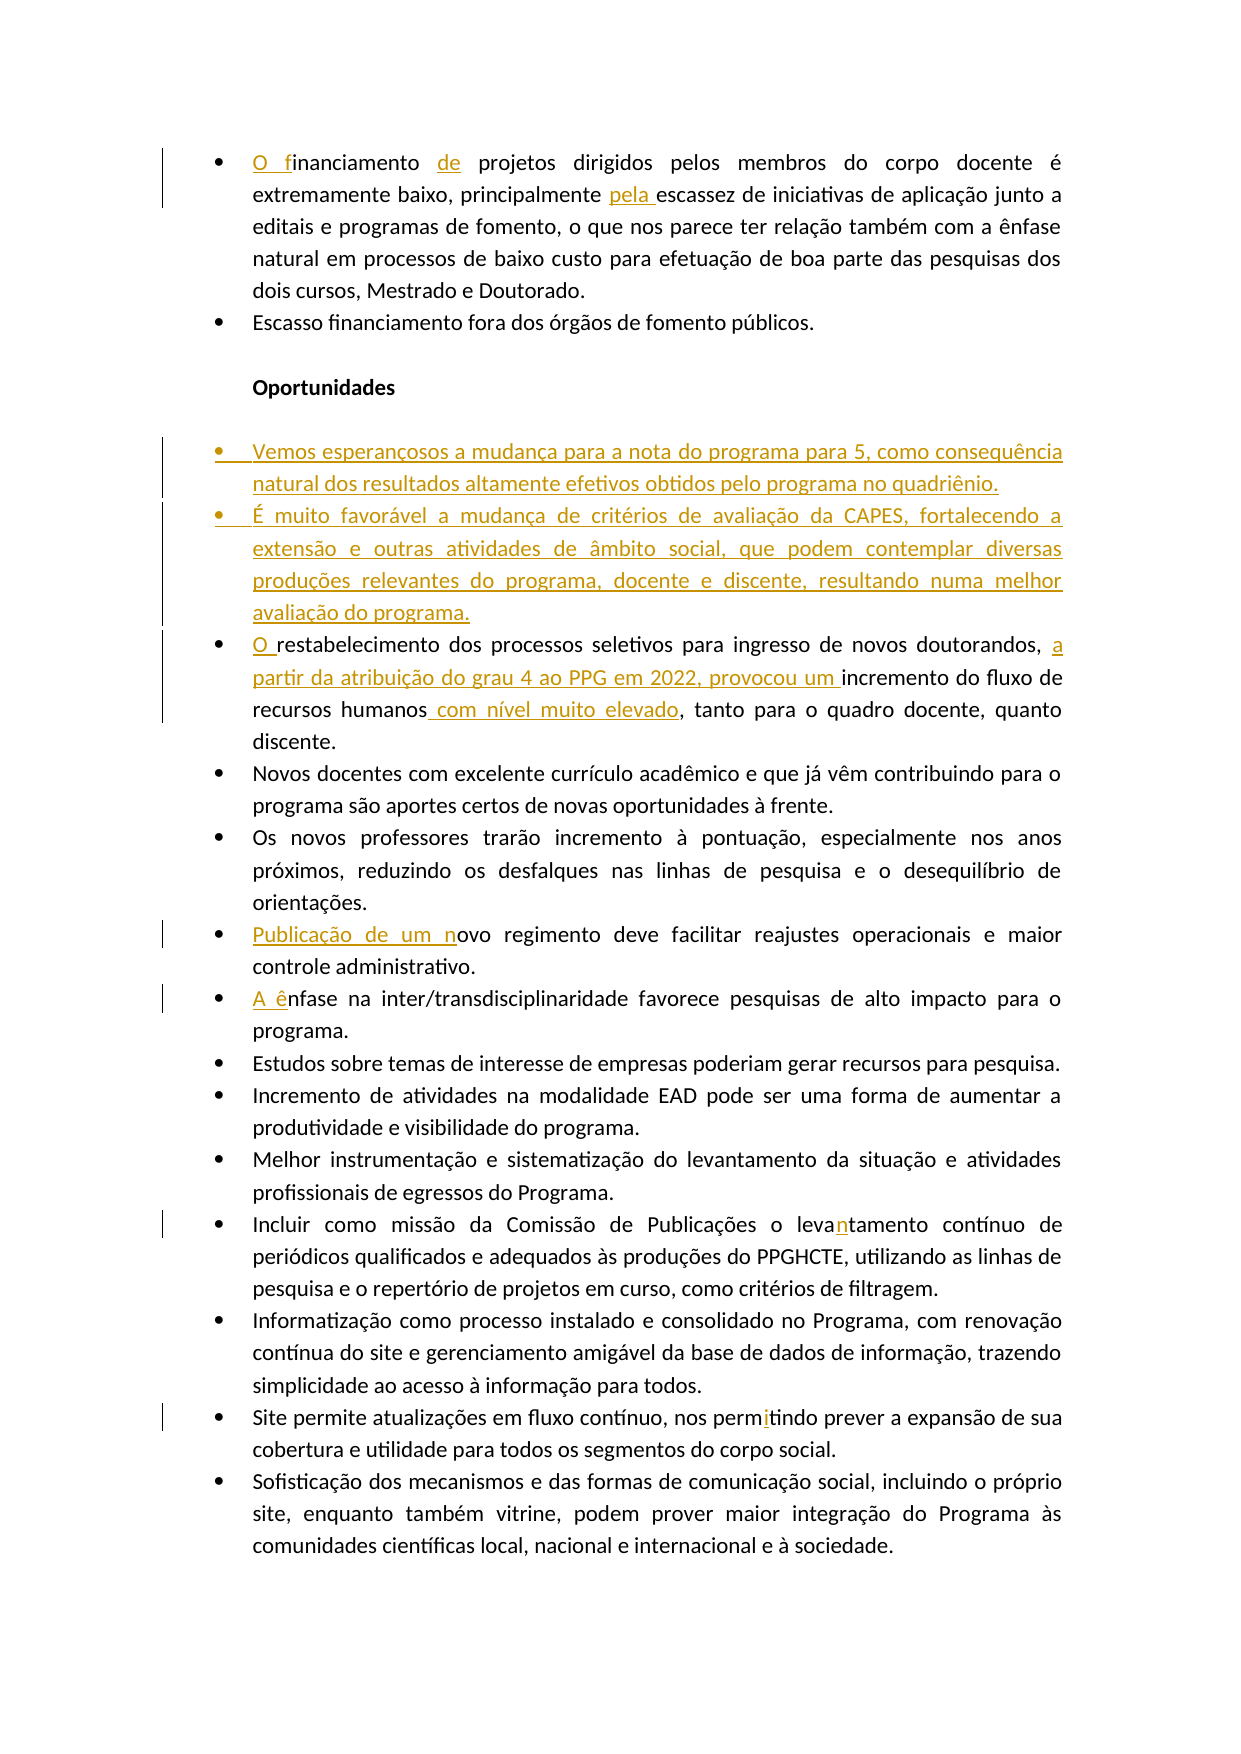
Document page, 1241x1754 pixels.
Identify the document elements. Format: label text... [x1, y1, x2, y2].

list ovo regimento deve facilitar reajustes operacionais e maior controle administrativo. [215, 920, 1063, 980]
list Informatização como processo instalado e consolidado no Programa, com renovação contínua do site e gerenciamento amigável da base de dados de informação, trazendo simplicidade ao acesso à informação para todos. [215, 1306, 1063, 1399]
list Sofisticação dos mecanismos e das formas de comunicação social, incluindo o próprio site, enquanto também vitrine, podem prover maior integração do Programa às comunidades científicas local, nacional e internacional e à sociedade. [215, 1467, 1063, 1560]
list Incremento de atividades na modalidade EAD pode ser uma forma de aumentar a produtividade e visibilidade do programa. [215, 1081, 1063, 1141]
list Novos docentes com excelente currículo acadêmico e que já vêm contribuindo para o programa são aportes certos de novas oportunidades à frente. [215, 759, 1063, 819]
list Site permite atualizações em fluxo contínuo, nos permtindo prever a expansão de sua cobertura e utilidade para todos os segmentos do corpo social. [215, 1403, 1063, 1463]
list restabelecimento dos processos seletivos para ingresso de novos doutorandos, incremento do fluxo de recursos humanos, tanto para o quadro docente, quanto discente. [215, 630, 1063, 755]
list inanciamento projetos dirigidos pelos membros do corpo docente é extremamente baixo, principalmente escassez de iniciativas de aplicação junto a editais e programas de fomento, o que nos parece ter relação também com a ênfase natural em processos de baixo custo para efetuação de boa parte das pesquisas dos dois cursos, Mestrado e Doutorado. [215, 148, 1063, 304]
list nfase na inter/transdisciplinaridade favorece pesquisas de alto impacto para o programa. [215, 984, 1063, 1045]
list Incluir como missão da Comissão de Publicações o levatamento contínuo de periódicos qualificados e adequados às produções do PPGHCTE, utilizando as linhas de pesquisa e o repertório de projetos em curso, como critérios de filtragem. [215, 1210, 1063, 1302]
text Oportunidades [177, 373, 1063, 401]
list Escasso financiamento fora dos órgãos de fomento públicos. [215, 308, 1063, 337]
list Melhor instrumentação e sistematização do levantamento da situação e atividades profissionais de egressos do Programa. [215, 1145, 1063, 1206]
list Estudos sobre temas de interesse de empresas poderiam gerar recursos para pesquisa. [215, 1049, 1063, 1077]
list Os novos professores trarão incremento à pontuação, especialmente nos anos próximos, reduzindo os desfalques nas linhas de pesquisa e o desequilíbrio de orientações. [215, 823, 1063, 916]
